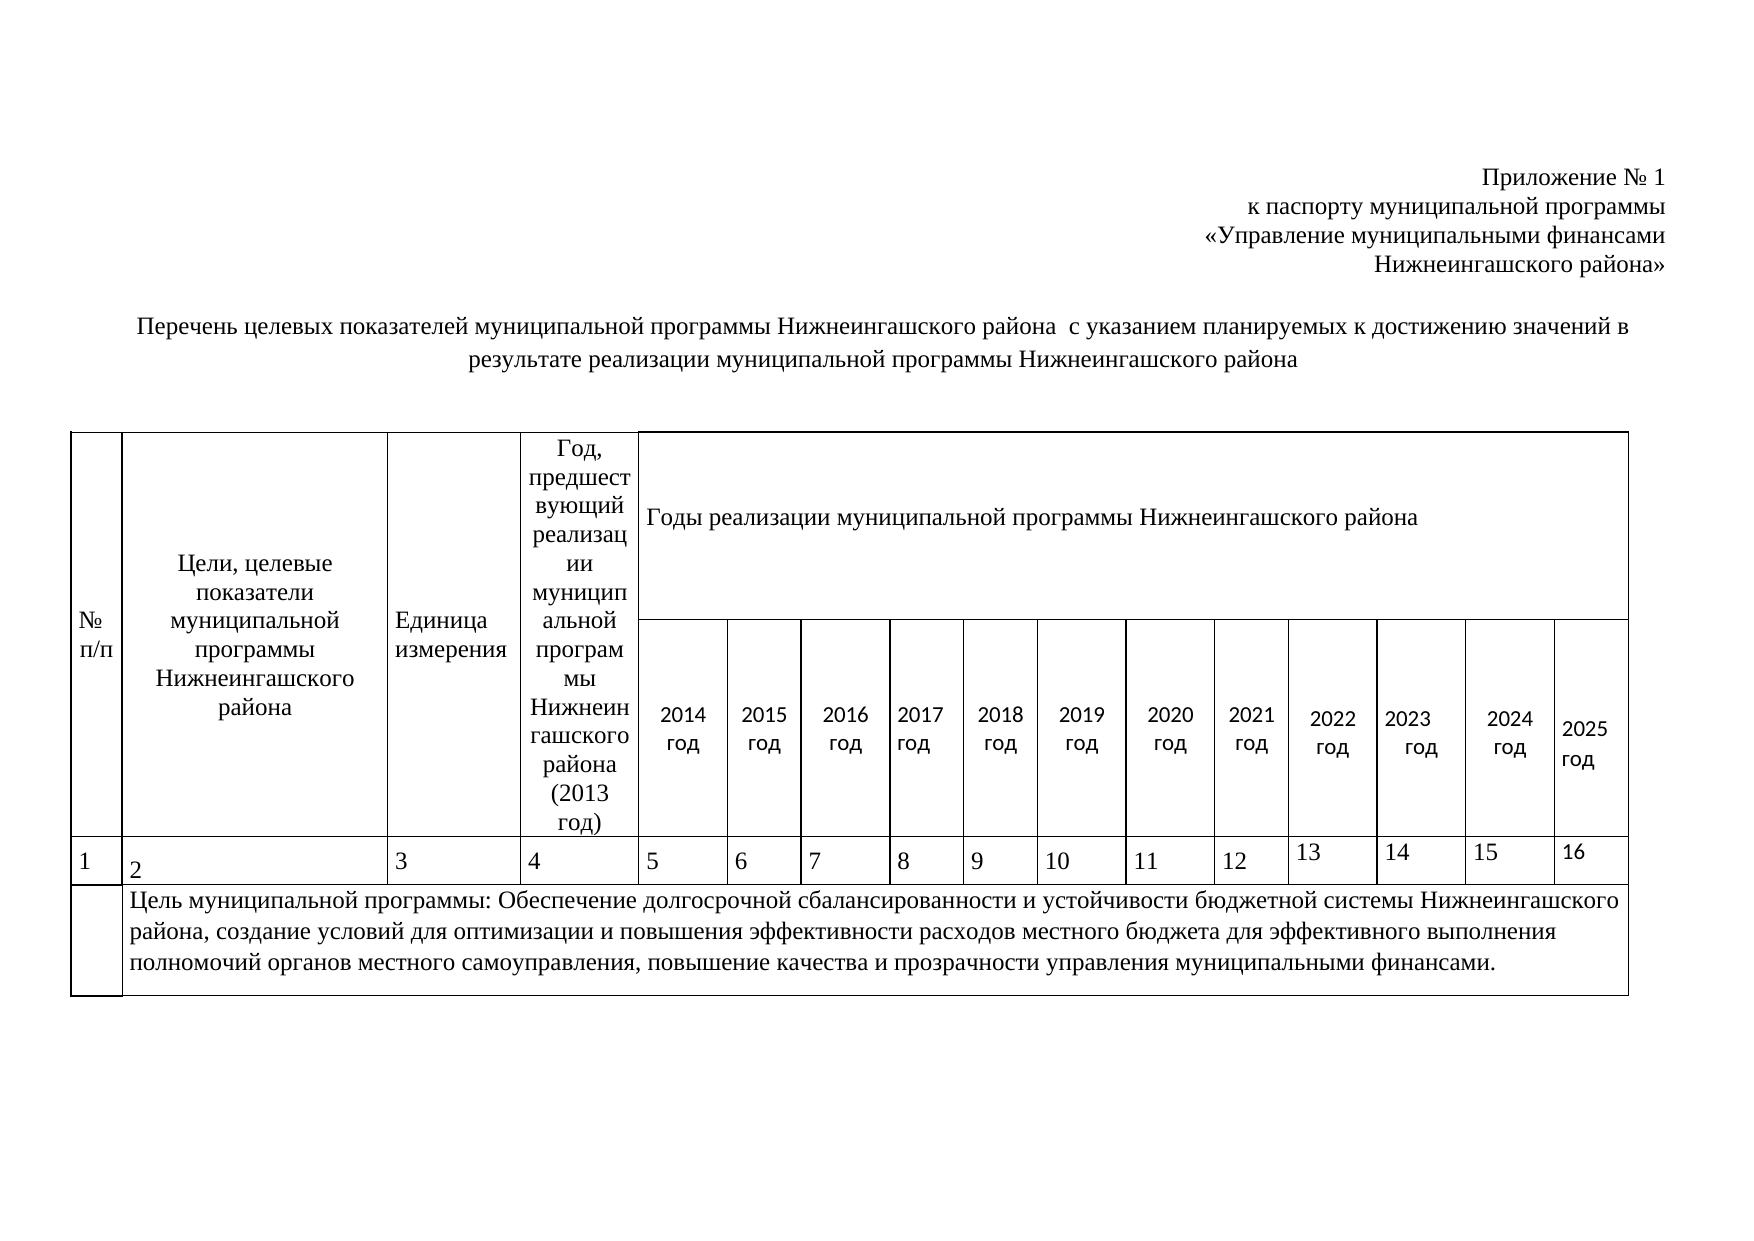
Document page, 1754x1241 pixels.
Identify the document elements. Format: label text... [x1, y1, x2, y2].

table_cell 2014 год [639, 620, 727, 836]
table_cell 16 [1555, 837, 1628, 884]
table_cell 2018 год [964, 620, 1037, 836]
table_header № п/п [72, 433, 121, 836]
table_cell 5 [639, 837, 727, 884]
table_cell 3 [388, 837, 520, 884]
table_header Год, предшествующий реализации муниципальной программы Нижнеингашского района (2013 год) [521, 433, 638, 836]
table_cell 1 [72, 837, 121, 884]
table_cell 11 [1127, 837, 1214, 884]
table_cell 12 [1215, 837, 1288, 884]
table_cell 2022 год [1289, 620, 1376, 836]
table_cell 2 [123, 837, 387, 884]
table_cell 2025 год [1555, 620, 1628, 836]
table_cell 2016 год [802, 620, 889, 836]
text Приложение № 1 [100, 162, 1666, 191]
table_cell [72, 886, 122, 995]
table_cell 9 [964, 837, 1037, 884]
table_cell 8 [891, 837, 963, 884]
table_cell 2015 год [728, 620, 800, 836]
table_cell 6 [728, 837, 800, 884]
table_cell 7 [802, 837, 889, 884]
table_cell 14 [1378, 837, 1465, 884]
table_cell 2021 год [1215, 620, 1288, 836]
table_cell 2019 год [1038, 620, 1125, 836]
table_cell 13 [1289, 837, 1376, 884]
table_cell Цель муниципальной программы: Обеспечение долгосрочной сбалансированности и устойчивости бюджетной системы Нижнеингашского района, создание условий для оптимизации и повышения эффективности расходов местного бюджета для эффективного выполнения полномочий органов местного самоуправления, повышение качества и прозрачности управления муниципальными финансами. [123, 885, 1628, 995]
table_header Годы реализации муниципальной программы Нижнеингашского района [639, 433, 1628, 619]
table_cell 4 [521, 837, 638, 884]
table_cell 2024 год [1466, 620, 1554, 836]
table_cell 2023 год [1378, 620, 1465, 836]
text «Управление муниципальными финансами [100, 220, 1666, 249]
table_cell 10 [1038, 837, 1125, 884]
table_cell 2020 год [1127, 620, 1214, 836]
table_header Цели, целевые показатели муниципальной программы Нижнеингашского района [123, 433, 387, 836]
table_cell 15 [1466, 837, 1554, 884]
text Перечень целевых показателей муниципальной программы Нижнеингашского района с указанием планируемых к достижению значений в результате реализации муниципальной программы Нижнеингашского района [100, 311, 1666, 373]
table_header Единица измерения [388, 433, 520, 836]
table_cell 2017 год [891, 620, 963, 836]
text Нижнеингашского района» [100, 249, 1666, 277]
text к паспорту муниципальной программы [100, 191, 1666, 220]
